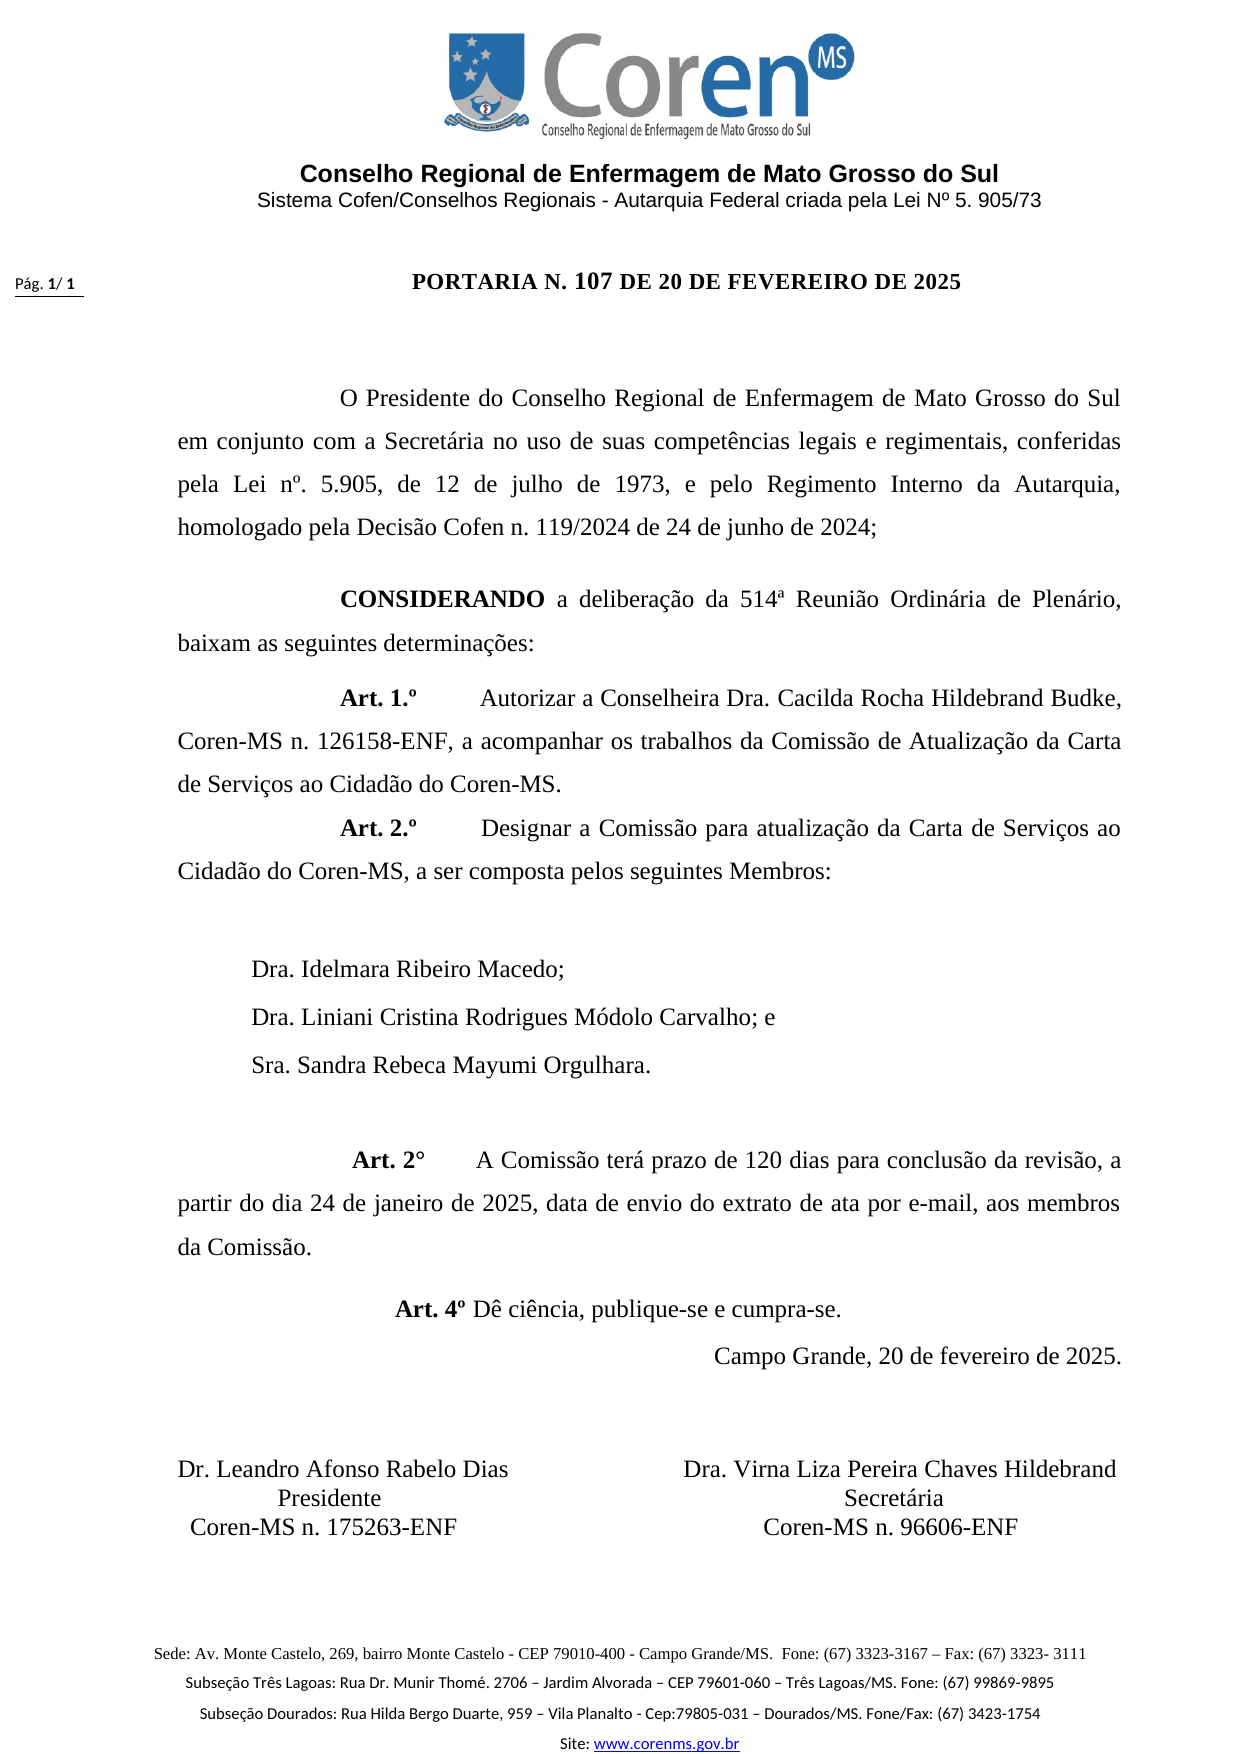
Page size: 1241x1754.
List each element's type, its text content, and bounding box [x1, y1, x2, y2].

text O Presidente do Conselho Regional de Enfermagem de Mato Grosso do Sul em conjunto com a Secretária no uso de suas competências legais e regimentais, conferidas pela Lei nº. 5.905, de 12 de julho de 1973, e pelo Regimento Interno da Autarquia, homologado pela Decisão Cofen n. 119/2024 de 24 de junho de 2024; [177, 383, 1122, 541]
text Art. 4º Dê ciência, publique-se e cumpra-se. [177, 1294, 1122, 1322]
picture [442, 30, 857, 143]
text Dra. Liniani Cristina Rodrigues Módolo Carvalho; e [177, 1002, 1122, 1031]
list Autorizar a Conselheira Dra. Cacilda Rocha Hildebrand Budke, Coren-MS n. 126158-ENF, a acompanhar os trabalhos da Comissão de Atualização da Carta de Serviços ao Cidadão do Coren-MS. [177, 683, 1122, 798]
text Coren-MS n. 175263-ENF Coren-MS n. 96606-ENF [177, 1512, 1122, 1541]
text Dr. Leandro Afonso Rabelo Dias Dra. Virna Liza Pereira Chaves Hildebrand [177, 1454, 1122, 1483]
text CONSIDERANDO a deliberação da 514ª Reunião Ordinária de Plenário, baixam as seguintes determinações: [177, 584, 1122, 656]
text Sra. Sandra Rebeca Mayumi Orgulhara. [177, 1050, 1122, 1079]
list Designar a Comissão para atualização da Carta de Serviços ao Cidadão do Coren-MS, a ser composta pelos seguintes Membros: [177, 813, 1122, 884]
text Art. 2° A Comissão terá prazo de 120 dias para conclusão da revisão, a partir do dia 24 de janeiro de 2025, data de envio do extrato de ata por e-mail, aos membros da Comissão. [177, 1145, 1122, 1260]
title Portaria n. 107 de 20 de fevereIRO de 2025 [177, 266, 1122, 294]
list Campo Grande, 20 de fevereiro de 2025. [340, 1341, 1122, 1370]
text Dra. Idelmara Ribeiro Macedo; [177, 954, 1122, 983]
text Presidente Secretária [177, 1483, 1122, 1512]
